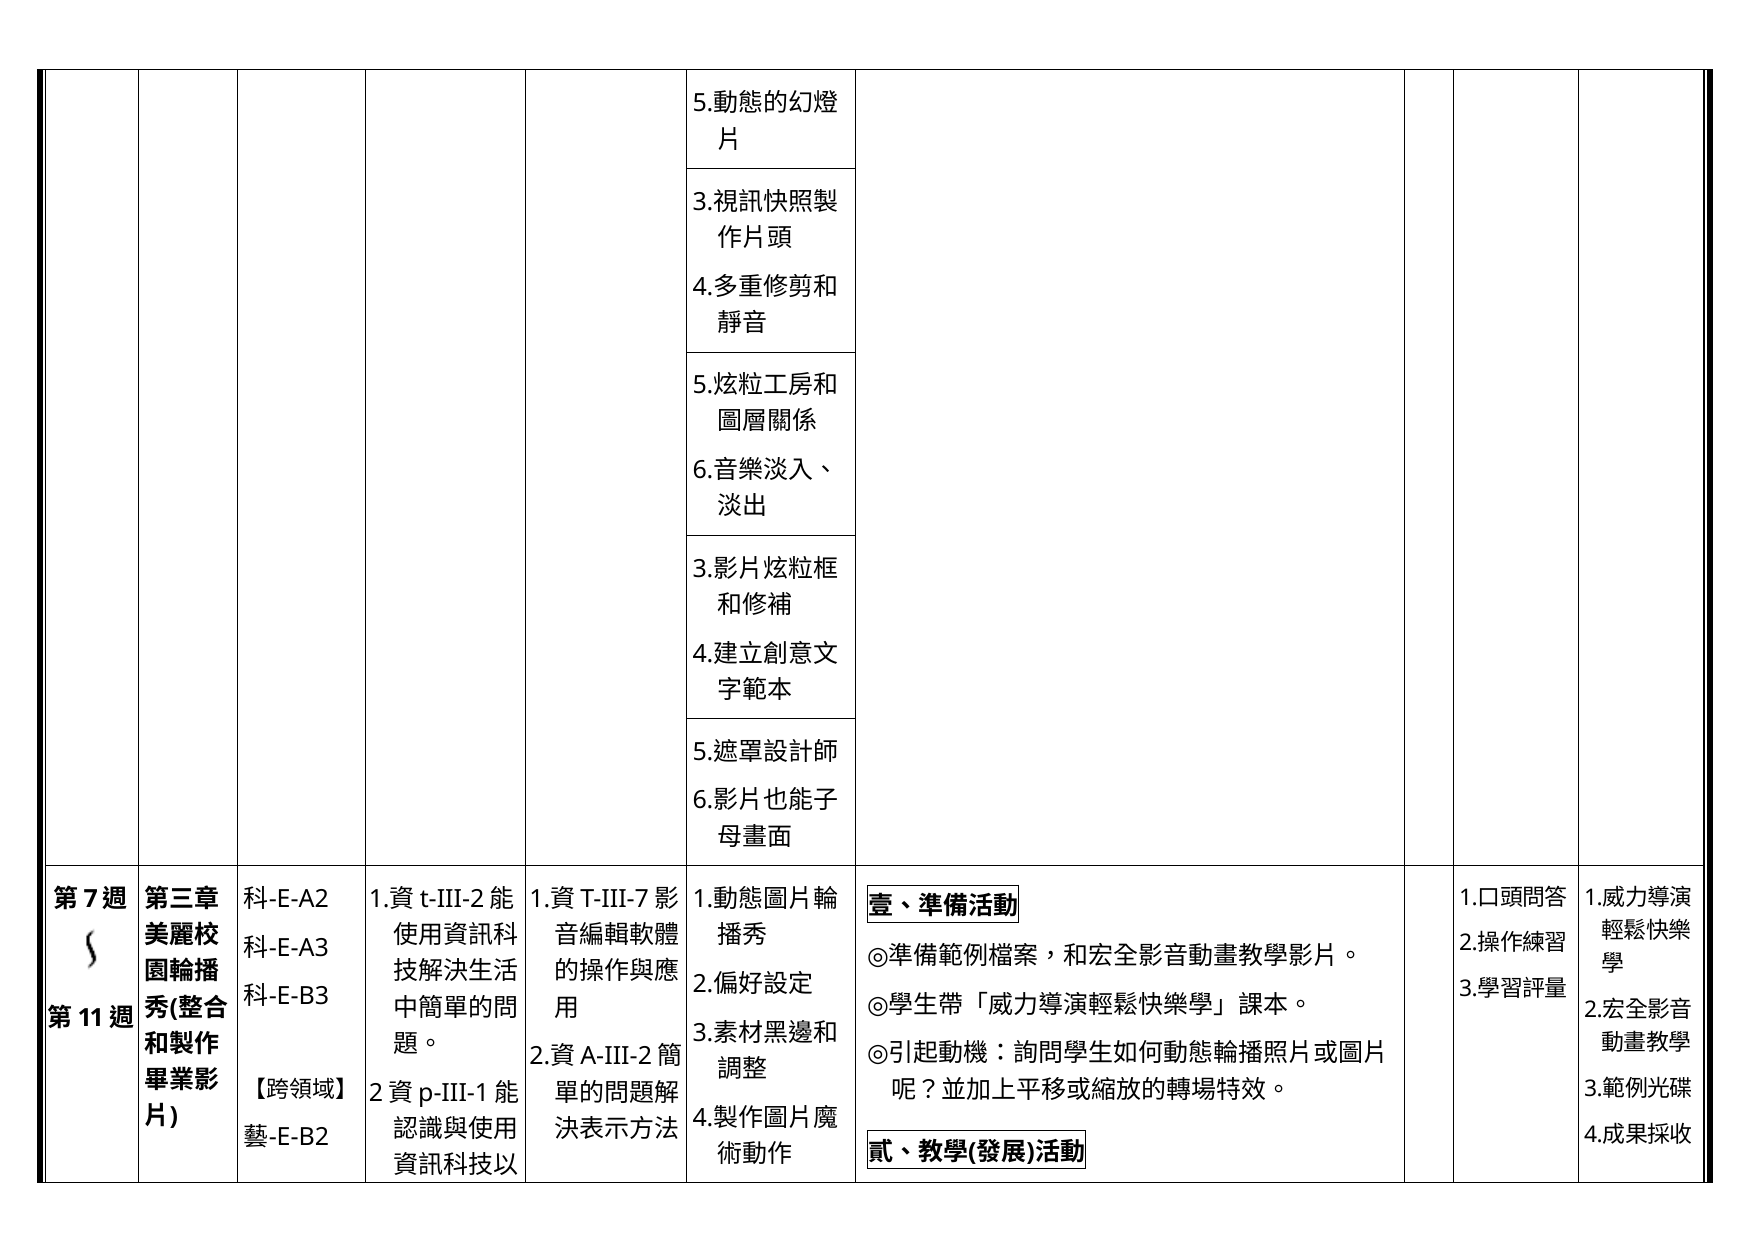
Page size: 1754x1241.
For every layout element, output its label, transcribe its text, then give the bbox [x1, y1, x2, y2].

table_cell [687, 866, 855, 1182]
table_cell 5.遮罩設計師 6.影片也能子母畫面 [687, 719, 855, 865]
table_cell 第7週 第11週 [46, 866, 138, 1182]
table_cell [1579, 866, 1703, 1182]
table_cell 3.視訊快照製作片頭 4.多重修剪和靜音 [687, 169, 855, 351]
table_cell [687, 70, 855, 168]
table_cell 5.炫粒工房和圖層關係 6.音樂淡入、淡出 [687, 353, 855, 534]
picture [82, 927, 101, 973]
table_cell 3.影片炫粒框和修補 4.建立創意文字範本 [687, 536, 855, 718]
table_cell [238, 866, 365, 1182]
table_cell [1454, 866, 1578, 1182]
table_cell [1405, 866, 1453, 1182]
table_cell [139, 866, 237, 1182]
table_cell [526, 866, 686, 1182]
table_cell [366, 866, 525, 1182]
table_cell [856, 866, 1404, 1182]
